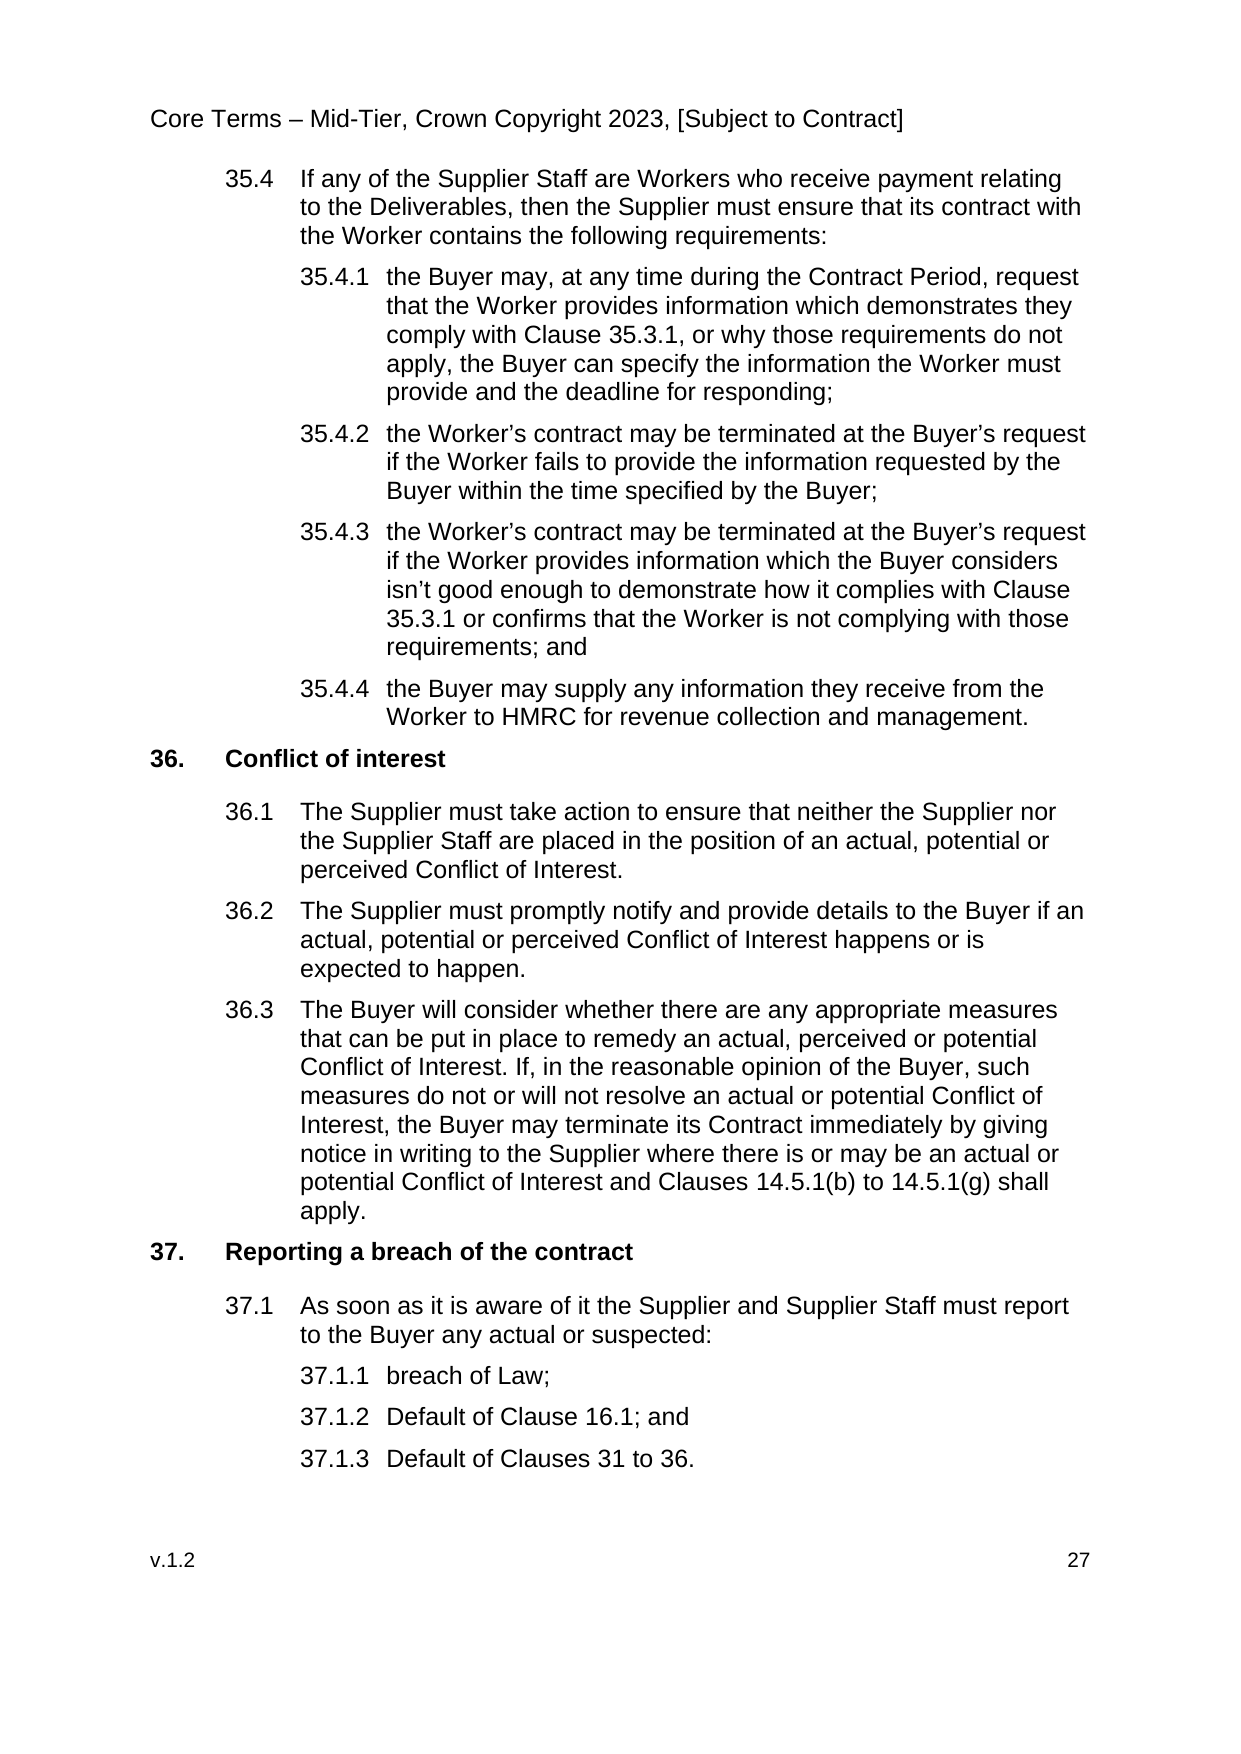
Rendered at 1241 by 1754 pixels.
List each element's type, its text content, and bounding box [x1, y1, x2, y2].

subtitle Reporting a breach of the contract [150, 1237, 1090, 1266]
subtitle Conflict of interest [150, 744, 1090, 772]
subtitle the Buyer may, at any time during the Contract Period, request that the Worker provides information which demonstrates they comply with Clause 35.3.1, or why those requirements do not apply, the Buyer can specify the information the Worker must provide and the deadline for responding; [300, 262, 1090, 406]
subtitle Default of Clauses 31 to 36. [300, 1444, 1090, 1472]
subtitle The Supplier must take action to ensure that neither the Supplier nor the Supplier Staff are placed in the position of an actual, potential or perceived Conflict of Interest. [225, 797, 1090, 884]
subtitle breach of Law; [300, 1361, 1090, 1390]
subtitle The Supplier must promptly notify and provide details to the Buyer if an actual, potential or perceived Conflict of Interest happens or is expected to happen. [225, 896, 1090, 982]
subtitle the Buyer may supply any information they receive from the Worker to HMRC for revenue collection and management. [300, 674, 1090, 731]
subtitle If any of the Supplier Staff are Workers who receive payment relating to the Deliverables, then the Supplier must ensure that its contract with the Worker contains the following requirements: [225, 164, 1090, 250]
subtitle As soon as it is aware of it the Supplier and Supplier Staff must report to the Buyer any actual or suspected: [225, 1291, 1090, 1349]
subtitle the Worker’s contract may be terminated at the Buyer’s request if the Worker fails to provide the information requested by the Buyer within the time specified by the Buyer; [300, 419, 1090, 505]
subtitle The Buyer will consider whether there are any appropriate measures that can be put in place to remedy an actual, perceived or potential Conflict of Interest. If, in the reasonable opinion of the Buyer, such measures do not or will not resolve an actual or potential Conflict of Interest, the Buyer may terminate its Contract immediately by giving notice in writing to the Supplier where there is or may be an actual or potential Conflict of Interest and Clauses 14.5.1(b) to 14.5.1(g) shall apply. [225, 995, 1090, 1225]
subtitle Default of Clause 16.1; and [300, 1402, 1090, 1431]
subtitle the Worker’s contract may be terminated at the Buyer’s request if the Worker provides information which the Buyer considers isn’t good enough to demonstrate how it complies with Clause 35.3.1 or confirms that the Worker is not complying with those requirements; and [300, 517, 1090, 661]
